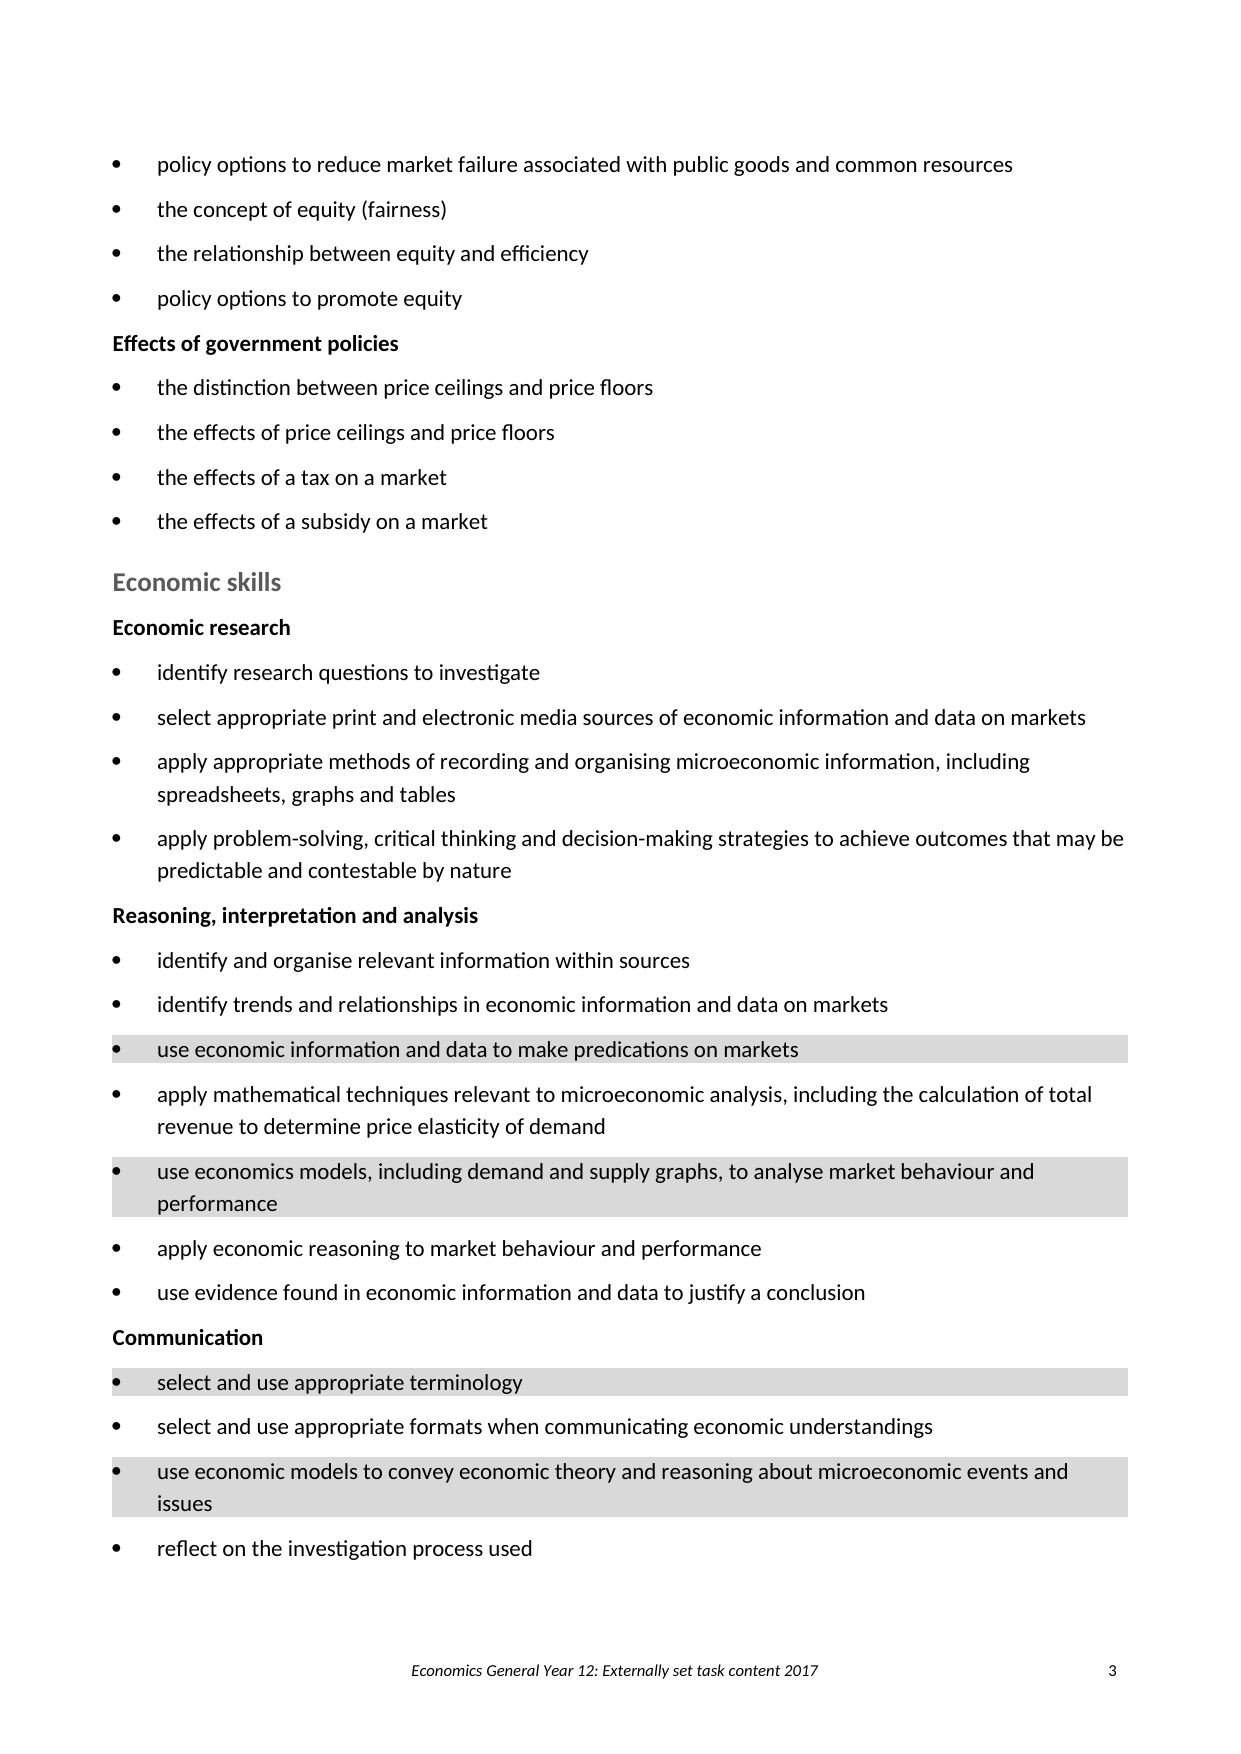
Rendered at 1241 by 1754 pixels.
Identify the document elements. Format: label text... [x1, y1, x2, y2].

list the concept of equity (fairness) [112, 195, 1128, 223]
list the effects of price ceilings and price floors [112, 418, 1128, 446]
text Effects of government policies [112, 329, 1128, 357]
list use economic models to convey economic theory and reasoning about microeconomic events and issues [112, 1457, 1128, 1517]
list policy options to promote equity [112, 284, 1128, 312]
list select and use appropriate terminology [112, 1368, 1128, 1396]
text Economic research [112, 613, 1128, 641]
list apply mathematical techniques relevant to microeconomic analysis, including the calculation of total revenue to determine price elasticity of demand [112, 1080, 1128, 1140]
list use economics models, including demand and supply graphs, to analyse market behaviour and performance [112, 1157, 1128, 1217]
list identify trends and relationships in economic information and data on markets [112, 991, 1128, 1019]
list use evidence found in economic information and data to justify a conclusion [112, 1278, 1128, 1306]
list use economic information and data to make predications on markets [112, 1035, 1128, 1063]
list identify research questions to investigate [112, 658, 1128, 686]
list reflect on the investigation process used [112, 1534, 1128, 1562]
list select appropriate print and electronic media sources of economic information and data on markets [112, 703, 1128, 731]
list the effects of a subsidy on a market [112, 507, 1128, 536]
list select and use appropriate formats when communicating economic understandings [112, 1412, 1128, 1441]
subtitle Economic skills [112, 565, 1128, 598]
list identify and organise relevant information within sources [112, 946, 1128, 974]
list policy options to reduce market failure associated with public goods and common resources [112, 150, 1128, 178]
list apply economic reasoning to market behaviour and performance [112, 1234, 1128, 1262]
list the relationship between equity and efficiency [112, 239, 1128, 267]
text Reasoning, interpretation and analysis [112, 901, 1128, 929]
list the distinction between price ceilings and price floors [112, 373, 1128, 401]
list apply problem-solving, critical thinking and decision-making strategies to achieve outcomes that may be predictable and contestable by nature [112, 824, 1128, 884]
text Communication [112, 1323, 1128, 1351]
list the effects of a tax on a market [112, 463, 1128, 491]
list apply appropriate methods of recording and organising microeconomic information, including spreadsheets, graphs and tables [112, 747, 1128, 808]
